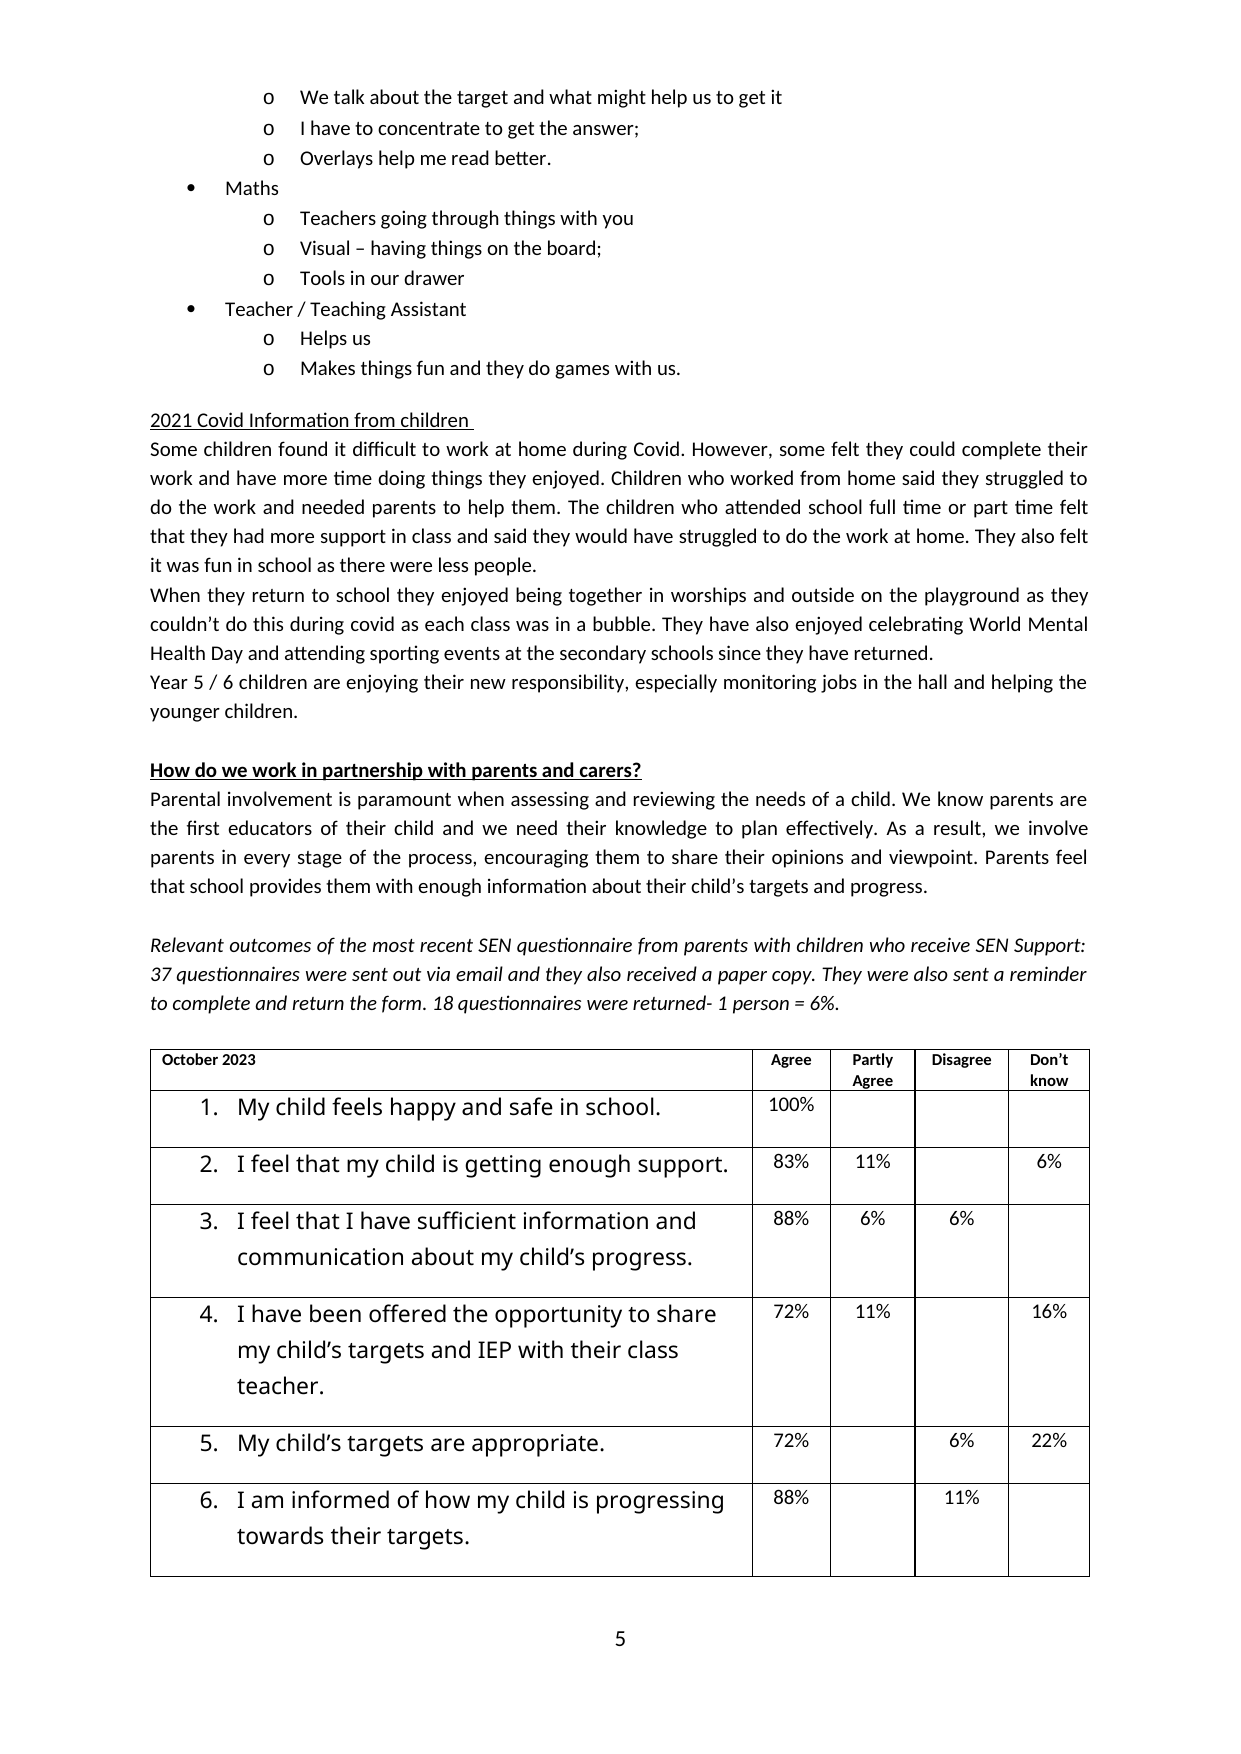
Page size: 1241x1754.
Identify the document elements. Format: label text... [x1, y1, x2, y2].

table_cell My child’s targets are appropriate. [151, 1427, 752, 1483]
table_cell [916, 1148, 1008, 1204]
table_cell 22% [1009, 1427, 1089, 1483]
list Teachers going through things with you [262, 205, 1090, 231]
table_cell I am informed of how my child is progressing towards their targets. [151, 1484, 752, 1576]
table_header Agree [753, 1050, 830, 1090]
table_cell [1009, 1484, 1089, 1576]
table_cell [1009, 1091, 1089, 1147]
table_cell 6% [1009, 1148, 1089, 1204]
list Maths [187, 176, 1090, 201]
table_cell My child feels happy and safe in school. [151, 1091, 752, 1147]
text How do we work in partnership with parents and carers? [150, 757, 1090, 782]
table_cell 11% [916, 1484, 1008, 1576]
table_cell 72% [753, 1298, 830, 1426]
table_cell 16% [1009, 1298, 1089, 1426]
table_cell 6% [916, 1427, 1008, 1483]
text Some children found it difficult to work at home during Covid. However, some felt they could complete their work and have more time doing things they enjoyed. Children who worked from home said they struggled to do the work and needed parents to help them. The children who attended school full time or part time felt that they had more support in class and said they would have struggled to do the work at home. They also felt it was fun in school as there were less people. [150, 436, 1090, 578]
table_cell 83% [753, 1148, 830, 1204]
table_header Don’t know [1009, 1050, 1089, 1090]
list Tools in our drawer [262, 266, 1090, 292]
list Makes things fun and they do games with us. [262, 356, 1090, 382]
list We talk about the target and what might help us to get it [262, 84, 1090, 111]
text Relevant outcomes of the most recent SEN questionnaire from parents with children who receive SEN Support: 37 questionnaires were sent out via email and they also received a paper copy. They were also sent a reminder to complete and return the form. 18 questionnaires were returned- 1 person = 6%. [150, 932, 1090, 1016]
table_cell [831, 1484, 914, 1576]
list Overlays help me read better. [262, 145, 1090, 172]
table_cell [831, 1427, 914, 1483]
table_cell I feel that I have sufficient information and communication about my child’s progress. [151, 1205, 752, 1297]
table_cell 88% [753, 1484, 830, 1576]
table_header Disagree [916, 1050, 1008, 1090]
table_cell 88% [753, 1205, 830, 1297]
table_cell I have been offered the opportunity to share my child’s targets and IEP with their class teacher. [151, 1298, 752, 1426]
table_cell 72% [753, 1427, 830, 1483]
text When they return to school they enjoyed being together in worships and outside on the playground as they couldn’t do this during covid as each class was in a bubble. They have also enjoyed celebrating World Mental Health Day and attending sporting events at the secondary schools since they have returned. [150, 582, 1090, 666]
text Year 5 / 6 children are enjoying their new responsibility, especially monitoring jobs in the hall and helping the younger children. [150, 669, 1090, 724]
text Parental involvement is paramount when assessing and reviewing the needs of a child. We know parents are the first educators of their child and we need their knowledge to plan effectively. As a result, we involve parents in every stage of the process, encouraging them to share their opinions and viewpoint. Parents feel that school provides them with enough information about their child’s targets and progress. [150, 786, 1090, 899]
table_cell 6% [916, 1205, 1008, 1297]
list Teacher / Teaching Assistant [187, 296, 1090, 321]
text 2021 Covid Information from children [150, 407, 1090, 432]
list Helps us [262, 325, 1090, 352]
list I have to concentrate to get the answer; [262, 115, 1090, 141]
table_cell [916, 1298, 1008, 1426]
list Visual – having things on the board; [262, 235, 1090, 262]
table_cell [831, 1091, 914, 1147]
table_cell 11% [831, 1298, 914, 1426]
table_cell [916, 1091, 1008, 1147]
table_cell I feel that my child is getting enough support. [151, 1148, 752, 1204]
table_cell [1009, 1205, 1089, 1297]
table_header Partly Agree [831, 1050, 914, 1090]
table_header October 2023 [151, 1050, 752, 1090]
table_cell 6% [831, 1205, 914, 1297]
table_cell 11% [831, 1148, 914, 1204]
table_cell 100% [753, 1091, 830, 1147]
